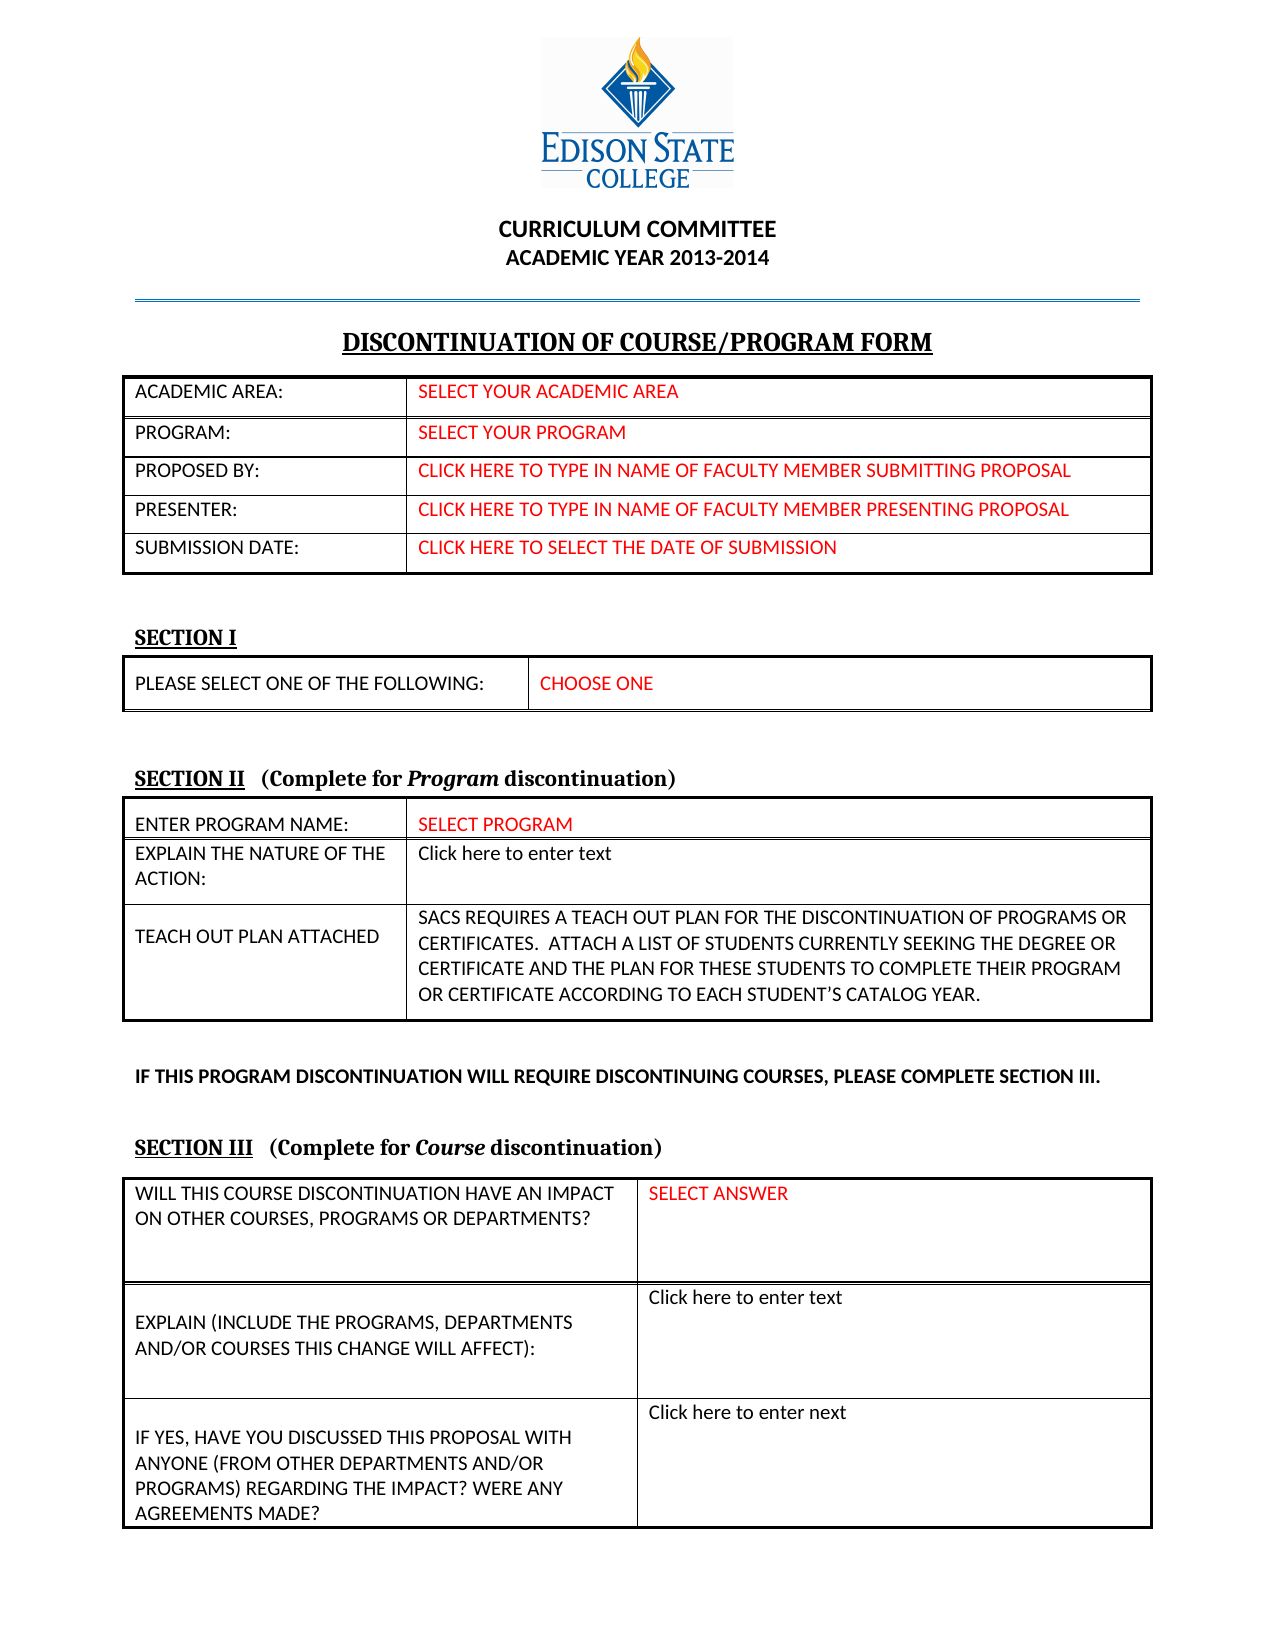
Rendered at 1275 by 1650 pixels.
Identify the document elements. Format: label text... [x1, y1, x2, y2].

picture [541, 37, 734, 188]
table_cell IF YES, HAVE YOU DISCUSSED THIS PROPOSAL WITH ANYONE (FROM OTHER DEPARTMENTS AND/OR PROGRAMS) REGARDING THE IMPACT? WERE ANY AGREEMENTS MADE? [125, 1399, 637, 1526]
table_cell SACS requires a teach out plan for the discontinuation of programs or certificates. attach a list of students currently seeking the degree or certificate and the plan for these students to complete their program or certificate according to each student’s catalog year. [407, 905, 1150, 1019]
table_cell Teach out plan attached [125, 905, 406, 1019]
subtitle SECTION iI (Complete for Program discontinuation) [135, 766, 1140, 792]
table_cell EXPLAIN THE NATURE OF THE ACTION: [125, 840, 406, 903]
table_cell SUBMISSION DATE: [125, 534, 406, 572]
table_cell PRESENTER: [125, 496, 406, 533]
table_header [407, 379, 1150, 416]
table_cell [407, 534, 1150, 572]
table_header WILL THIS course discontinuation HAVE AN IMPACT ON OTHER COURSES, PROGRAMS OR DEPARTMENTS? [125, 1180, 637, 1281]
table_header ACADEMIC AREA: [125, 379, 406, 416]
table_header [407, 799, 1150, 837]
table_header [638, 1180, 1150, 1281]
table_cell [407, 419, 1150, 456]
text iF THIS PROGRAM DISCONTINUATION WILL REQUIRE DISCONTINUING COURSES, PLEASE COMPLETE SECTION III. [135, 1063, 1140, 1089]
table_cell PROPOSEd by: [125, 458, 406, 495]
table_header ENTER PROGRAM NAME: [125, 799, 406, 837]
table_header PLEASE SELECT ONE OF THE FOLLOWING: [125, 658, 528, 708]
subtitle SECTION I [135, 625, 1140, 651]
table_cell PROGRAM: [125, 419, 406, 456]
table_header [529, 658, 1150, 708]
table_cell [407, 496, 1150, 533]
table_cell [638, 1285, 1150, 1398]
table_cell [407, 840, 1150, 903]
subtitle SECTION iiI (Complete for Course discontinuation) [135, 1134, 1140, 1161]
table_cell [638, 1399, 1150, 1526]
subtitle DISCONTINUATION OF COURSE/PROGRAM FORM [135, 327, 1140, 358]
table_cell eXPLAIN (include the programs, departments and/or courses this change will affect): [125, 1285, 637, 1398]
table_cell [407, 458, 1150, 495]
